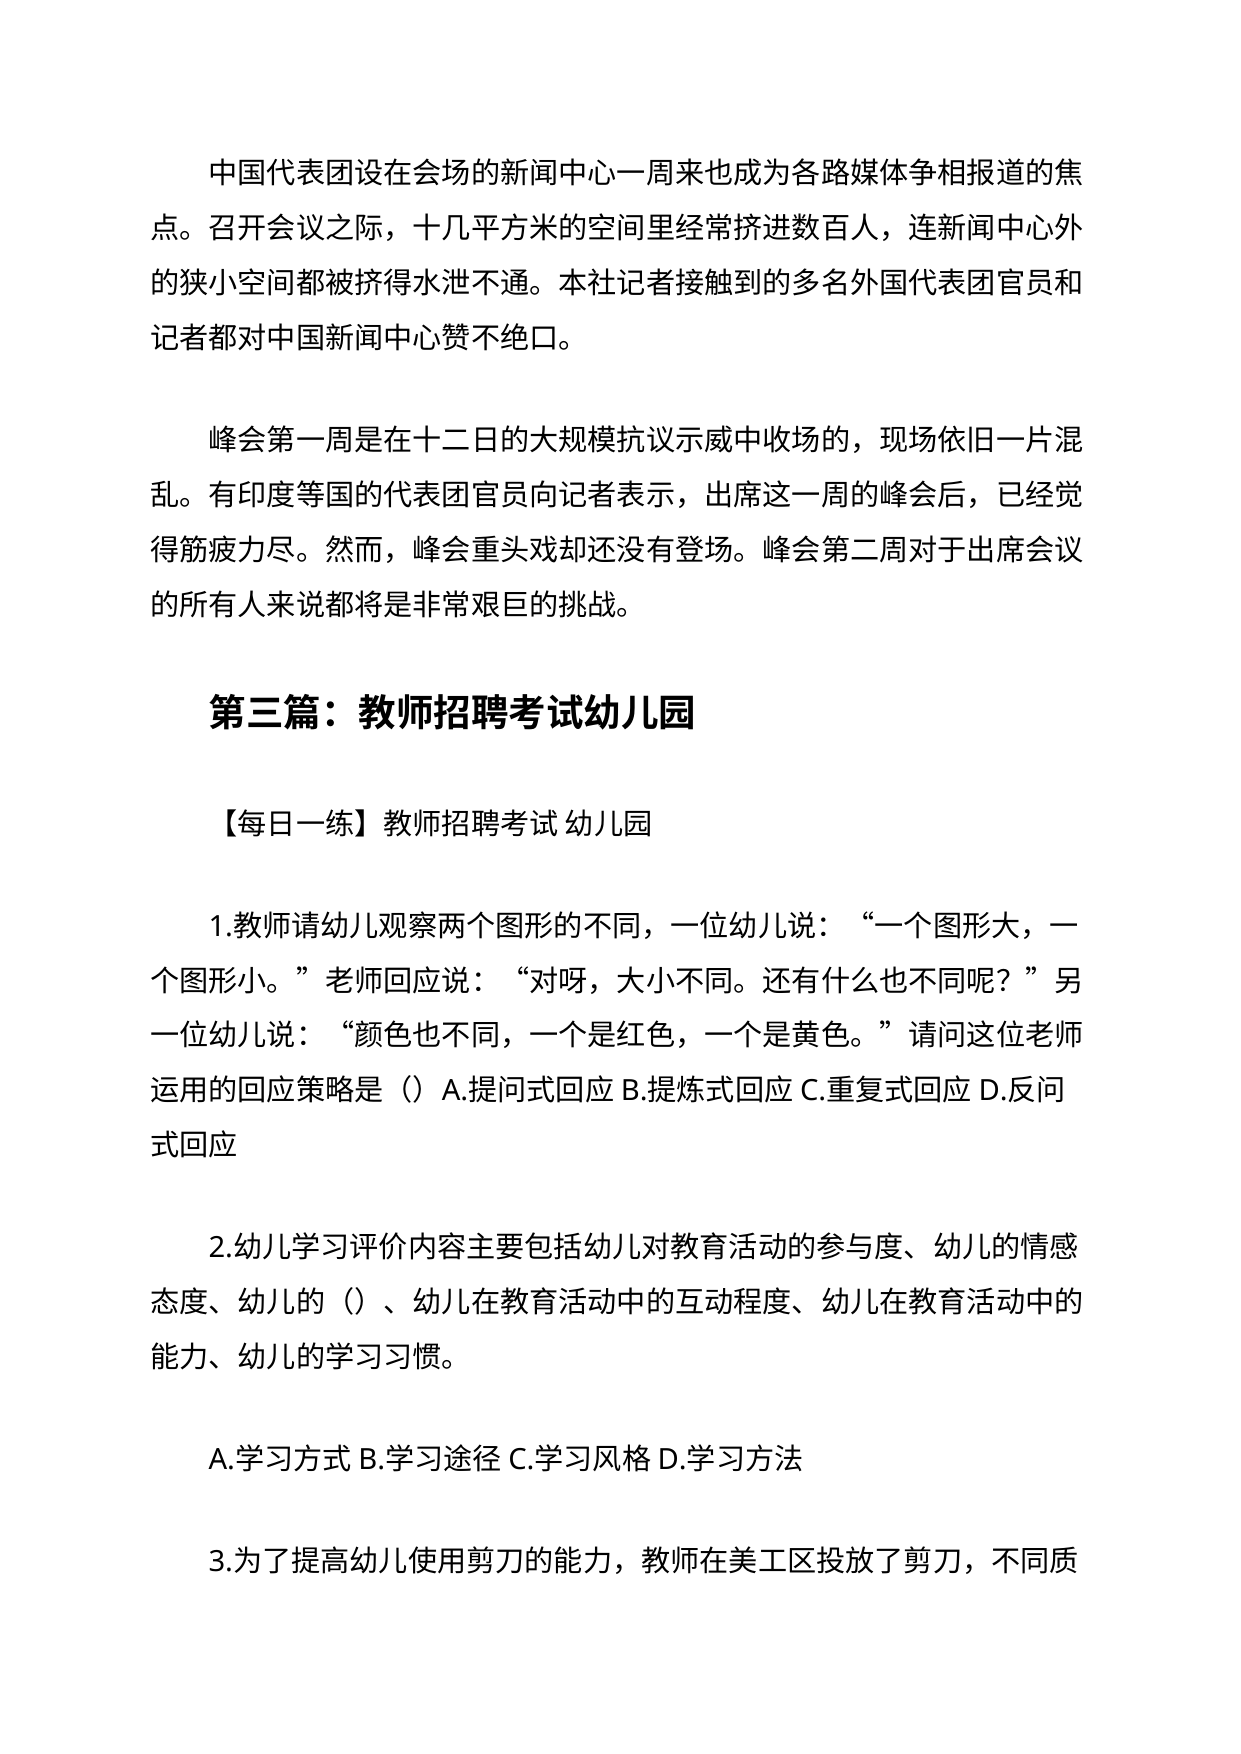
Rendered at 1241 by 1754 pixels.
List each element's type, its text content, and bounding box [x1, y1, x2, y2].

text 中国代表团设在会场的新闻中心一周来也成为各路媒体争相报道的焦点。召开会议之际，十几平方米的空间里经常挤进数百人，连新闻中心外的狭小空间都被挤得水泄不通。本社记者接触到的多名外国代表团官员和记者都对中国新闻中心赞不绝口。 [150, 150, 1090, 357]
text A.学习方式 B.学习途径 C.学习风格 D.学习方法 [150, 1435, 1090, 1478]
text 1.教师请幼儿观察两个图形的不同，一位幼儿说：“一个图形大，一个图形小。”老师回应说：“对呀，大小不同。还有什么也不同呢？”另一位幼儿说：“颜色也不同，一个是红色，一个是黄色。”请问这位老师运用的回应策略是（）A.提问式回应 B.提炼式回应 C.重复式回应 D.反问式回应 [150, 902, 1090, 1164]
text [150, 1537, 1090, 1580]
text 2.幼儿学习评价内容主要包括幼儿对教育活动的参与度、幼儿的情感态度、幼儿的（）、幼儿在教育活动中的互动程度、幼儿在教育活动中的能力、幼儿的学习习惯。 [150, 1224, 1090, 1376]
text 峰会第一周是在十二日的大规模抗议示威中收场的，现场依旧一片混乱。有印度等国的代表团官员向记者表示，出席这一周的峰会后，已经觉得筋疲力尽。然而，峰会重头戏却还没有登场。峰会第二周对于出席会议的所有人来说都将是非常艰巨的挑战。 [150, 416, 1090, 623]
text 【每日一练】教师招聘考试 幼儿园 [150, 800, 1090, 843]
text 第三篇：教师招聘考试幼儿园 [150, 683, 1090, 737]
